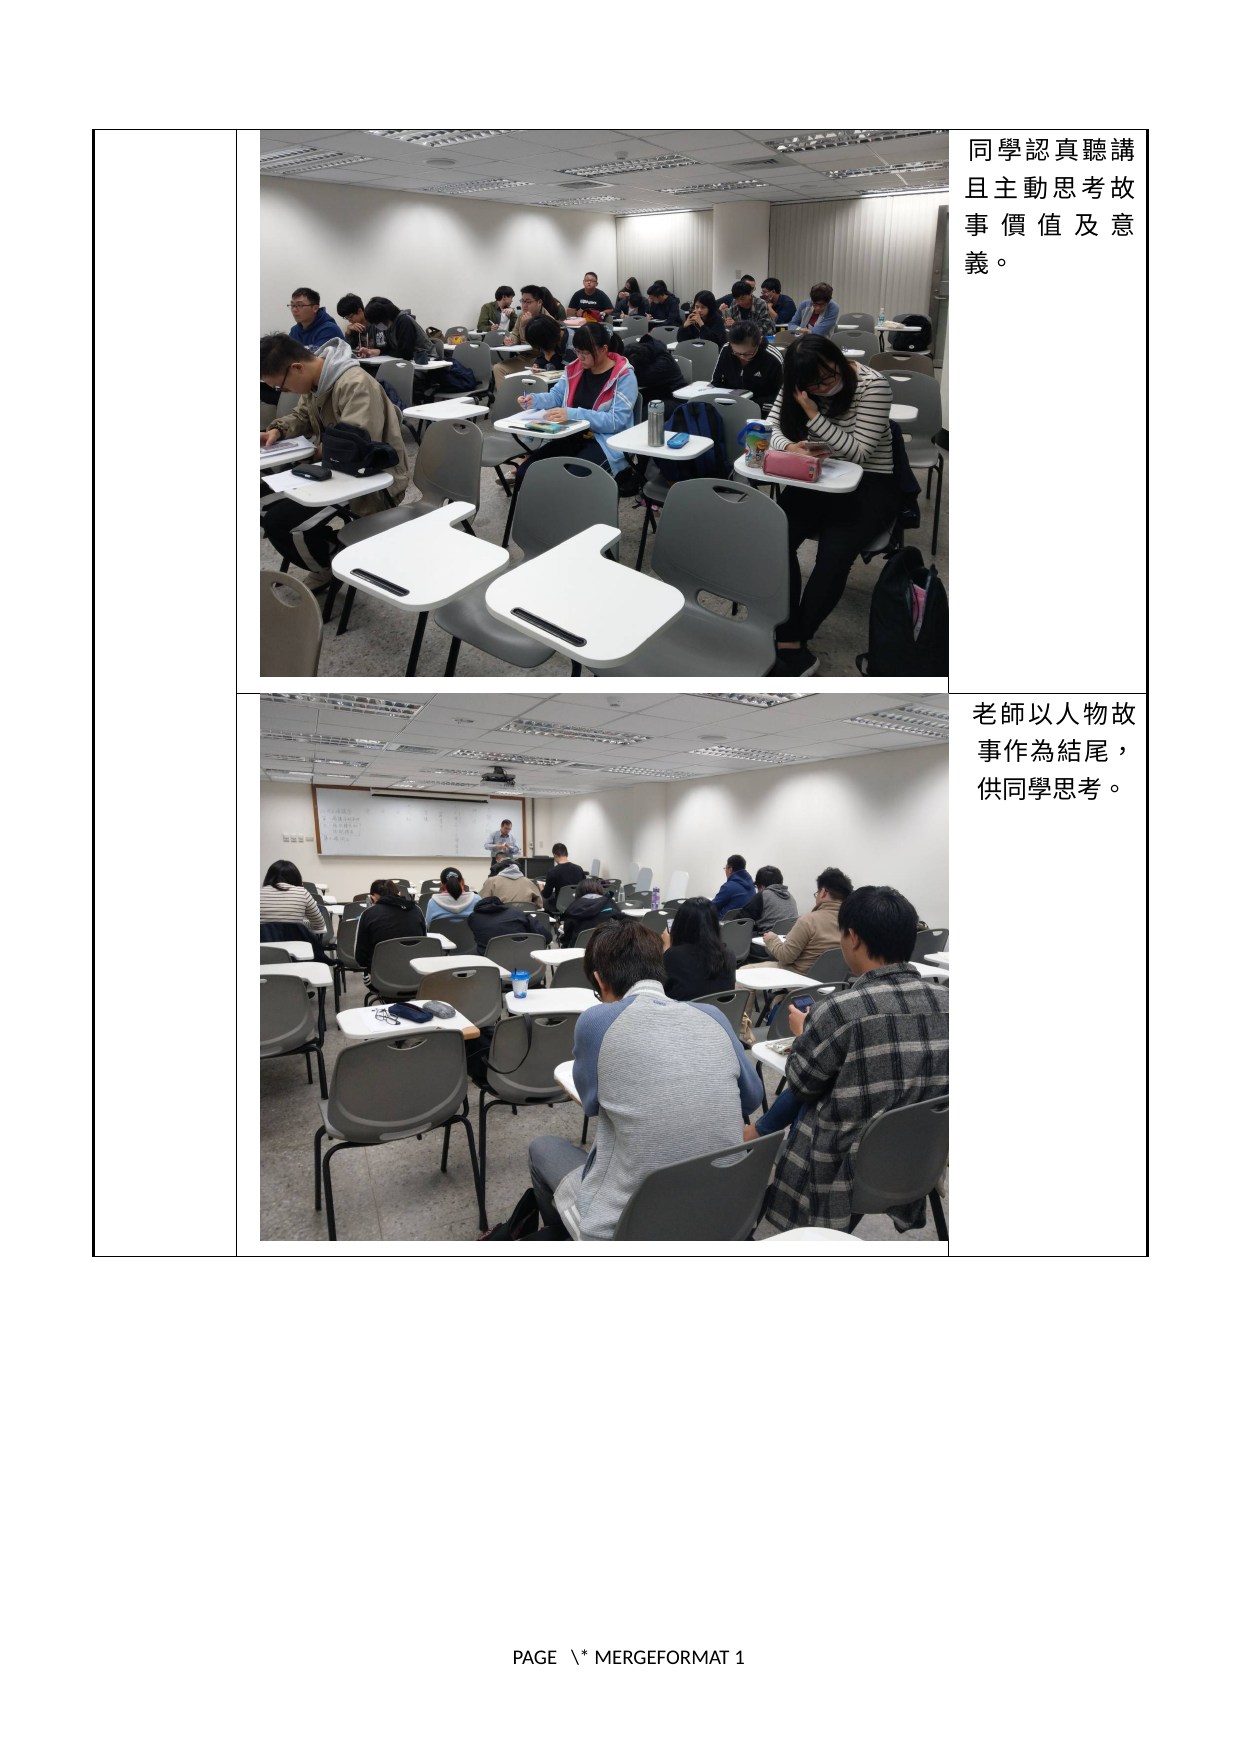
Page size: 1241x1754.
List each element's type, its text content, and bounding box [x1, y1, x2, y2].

table_cell [237, 130, 948, 693]
picture [260, 130, 949, 677]
table_cell 同學認真聽講且主動思考故事價值及意義。 [949, 130, 1146, 693]
table_cell [237, 694, 948, 1256]
picture [260, 693, 949, 1241]
table_cell 老師以人物故事作為結尾，供同學思考。 [949, 694, 1146, 1256]
